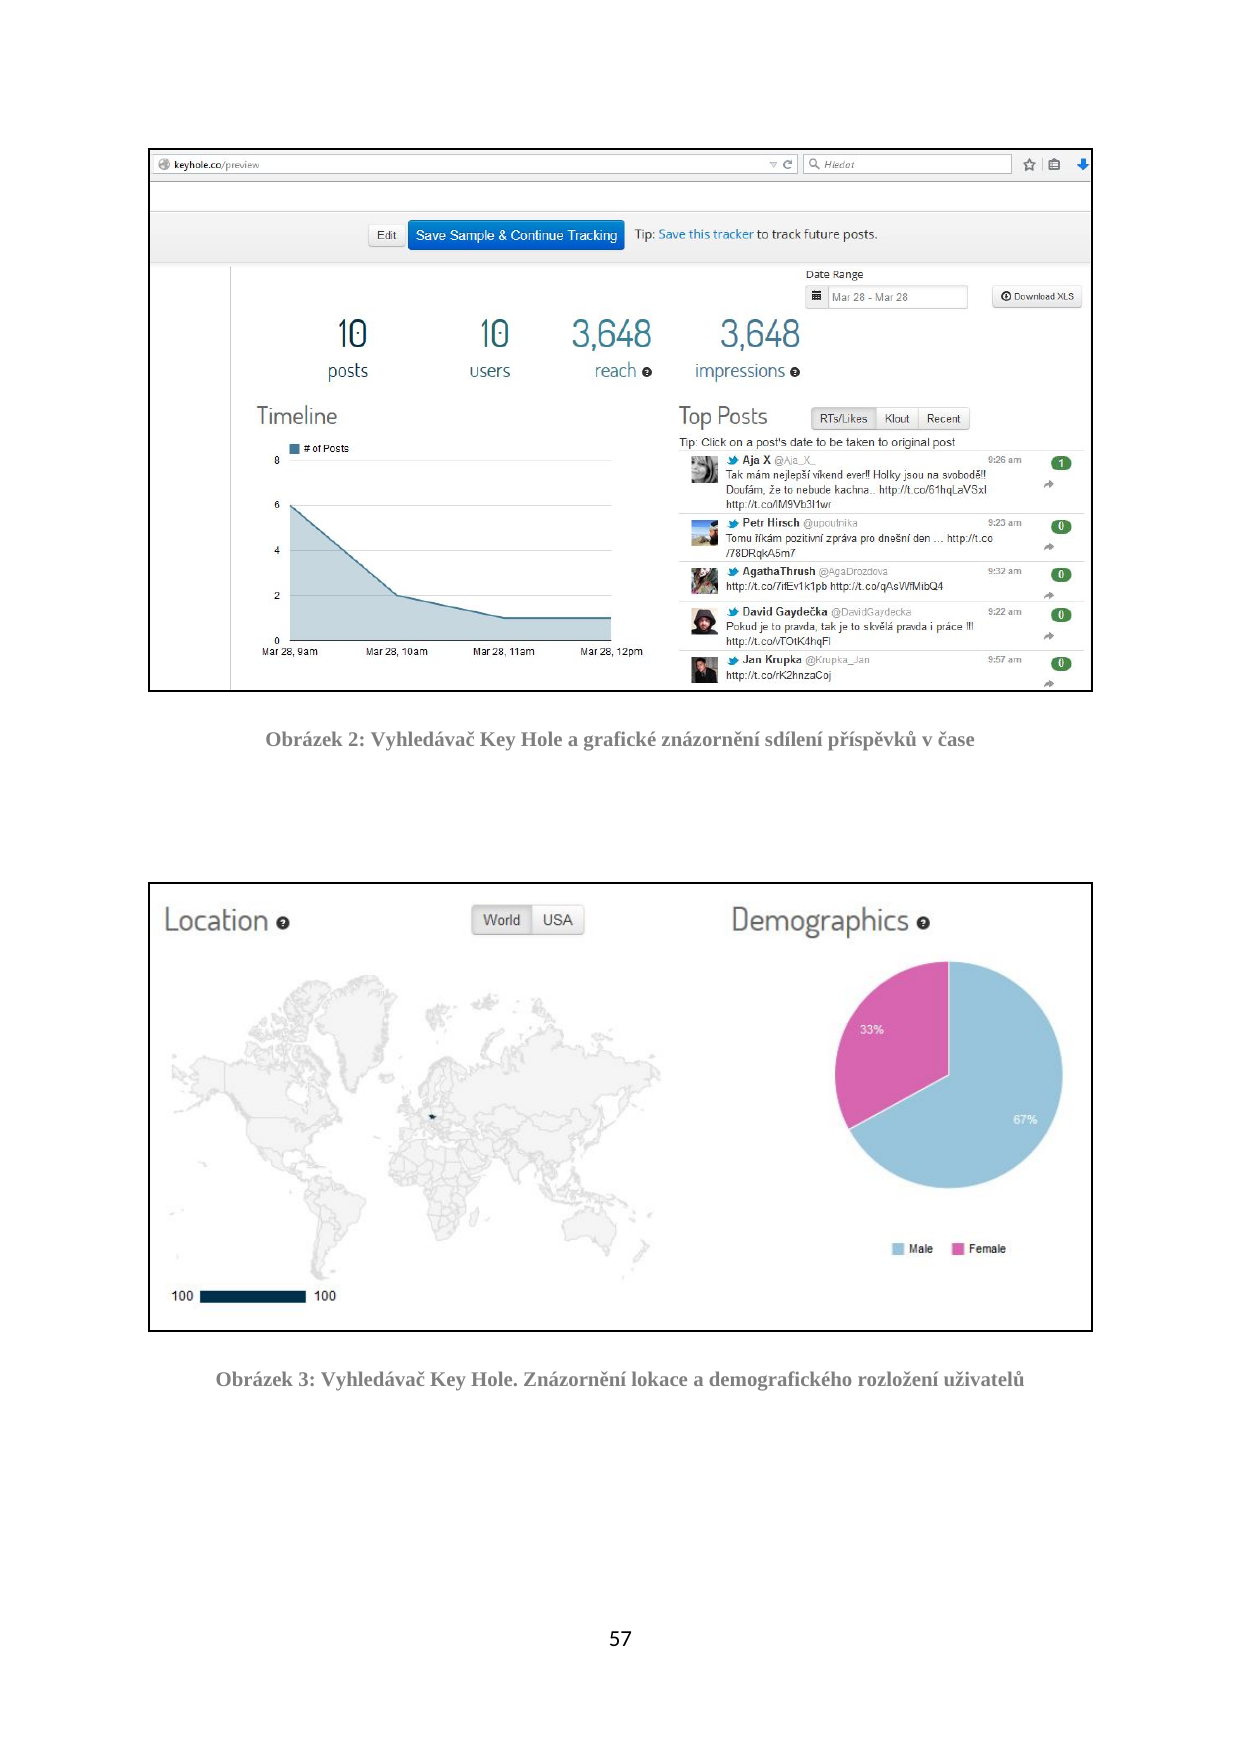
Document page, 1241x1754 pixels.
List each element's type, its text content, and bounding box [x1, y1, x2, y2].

picture [150, 884, 1091, 1330]
picture [150, 150, 1091, 690]
